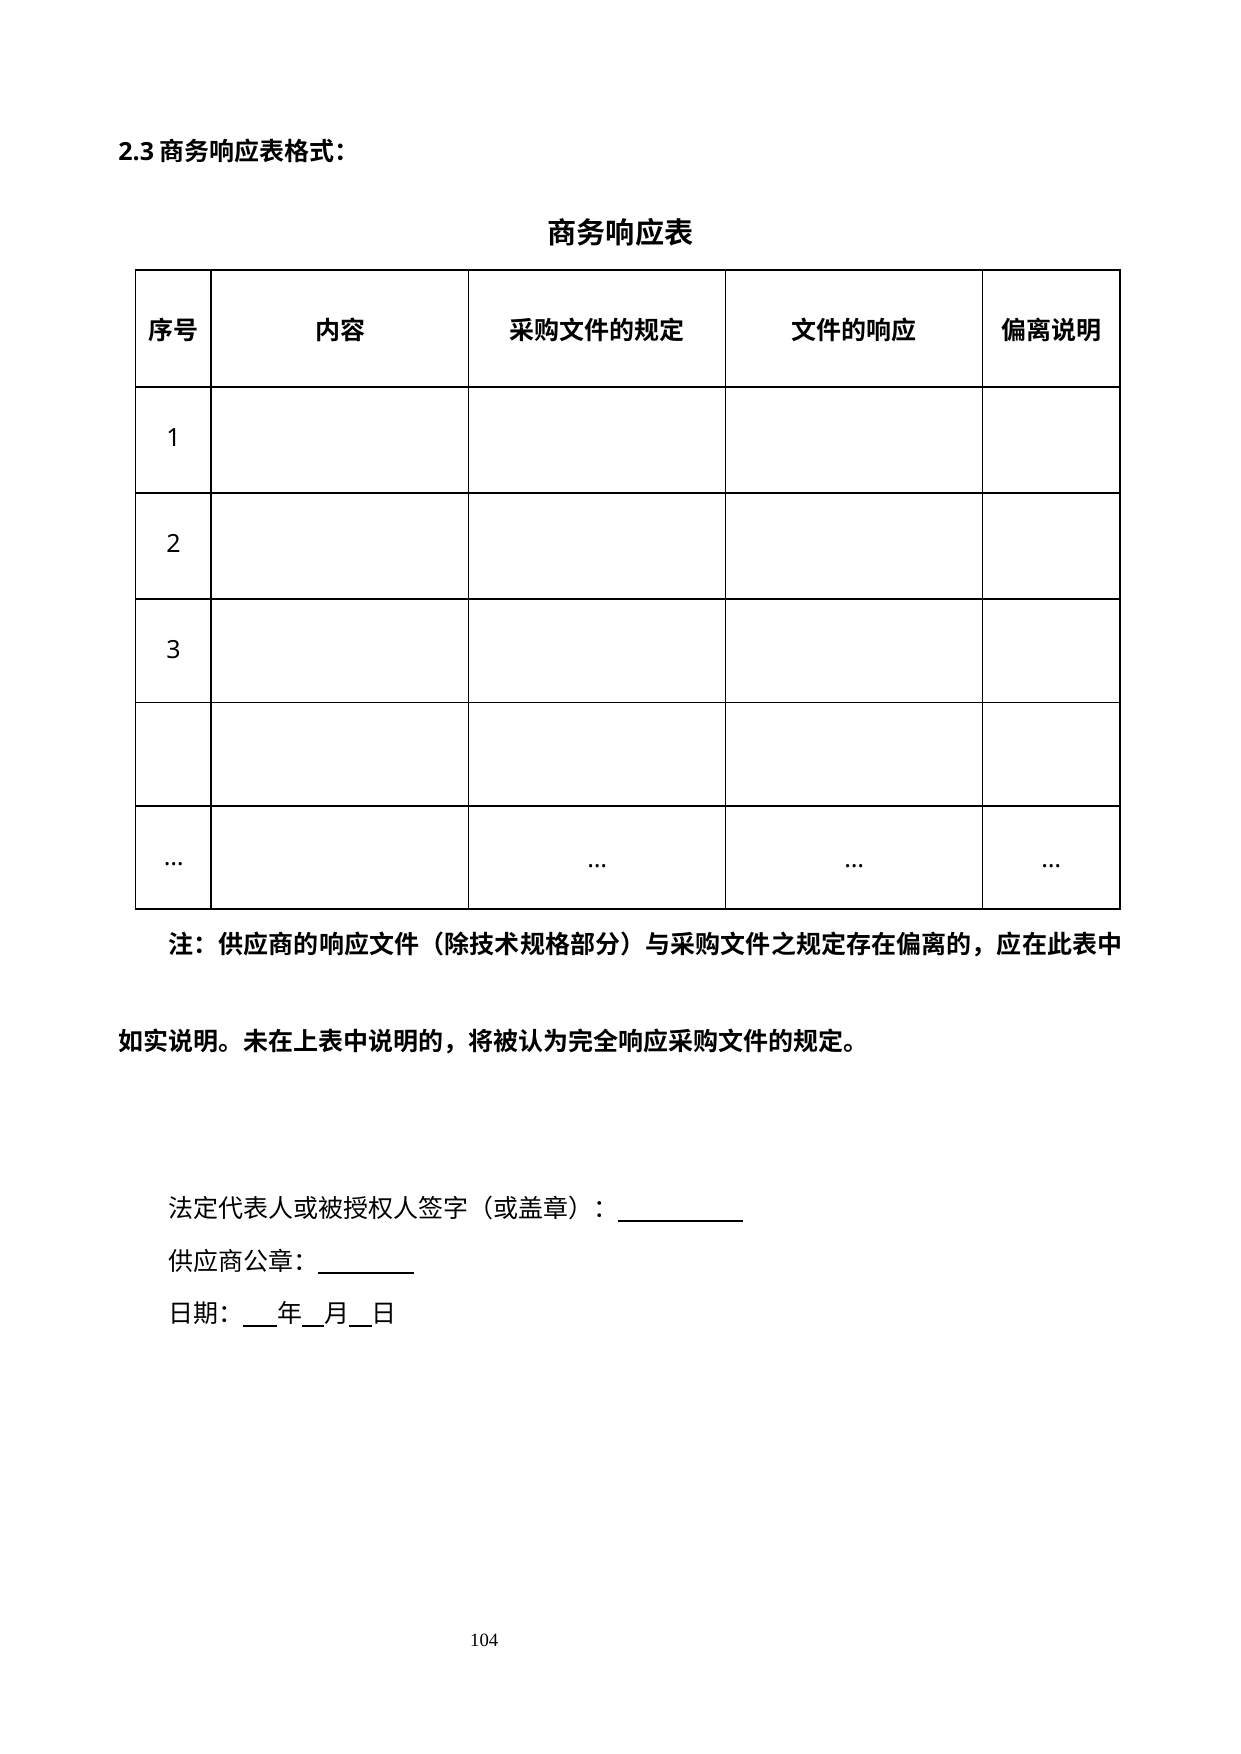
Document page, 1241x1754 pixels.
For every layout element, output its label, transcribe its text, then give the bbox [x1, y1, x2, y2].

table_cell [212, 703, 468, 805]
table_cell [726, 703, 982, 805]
text 供应商公章： [118, 1241, 1122, 1278]
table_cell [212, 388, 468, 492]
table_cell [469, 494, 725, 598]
text 2.3商务响应表格式： [118, 131, 1122, 167]
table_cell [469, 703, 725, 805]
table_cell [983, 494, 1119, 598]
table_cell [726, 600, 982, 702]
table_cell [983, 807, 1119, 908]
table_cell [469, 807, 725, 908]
text 法定代表人或被授权人签字（或盖章）： [118, 1189, 1122, 1225]
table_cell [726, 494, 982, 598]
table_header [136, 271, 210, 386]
text 注：供应商的响应文件（除技术规格部分）与采购文件之规定存在偏离的，应在此表中如实说明。未在上表中说明的，将被认为完全响应采购文件的规定。 [118, 910, 1122, 1072]
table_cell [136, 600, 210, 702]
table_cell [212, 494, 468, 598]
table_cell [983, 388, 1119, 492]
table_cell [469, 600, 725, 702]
text 商务响应表 [118, 198, 1122, 263]
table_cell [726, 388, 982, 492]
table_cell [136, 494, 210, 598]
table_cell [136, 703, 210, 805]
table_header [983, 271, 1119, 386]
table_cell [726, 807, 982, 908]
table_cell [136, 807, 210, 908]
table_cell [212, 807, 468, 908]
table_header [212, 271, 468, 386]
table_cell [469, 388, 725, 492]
text 日期： 年 月 日 [118, 1294, 1122, 1330]
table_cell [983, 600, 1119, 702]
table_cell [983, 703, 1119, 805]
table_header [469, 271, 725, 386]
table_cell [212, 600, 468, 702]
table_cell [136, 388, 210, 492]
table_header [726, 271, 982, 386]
